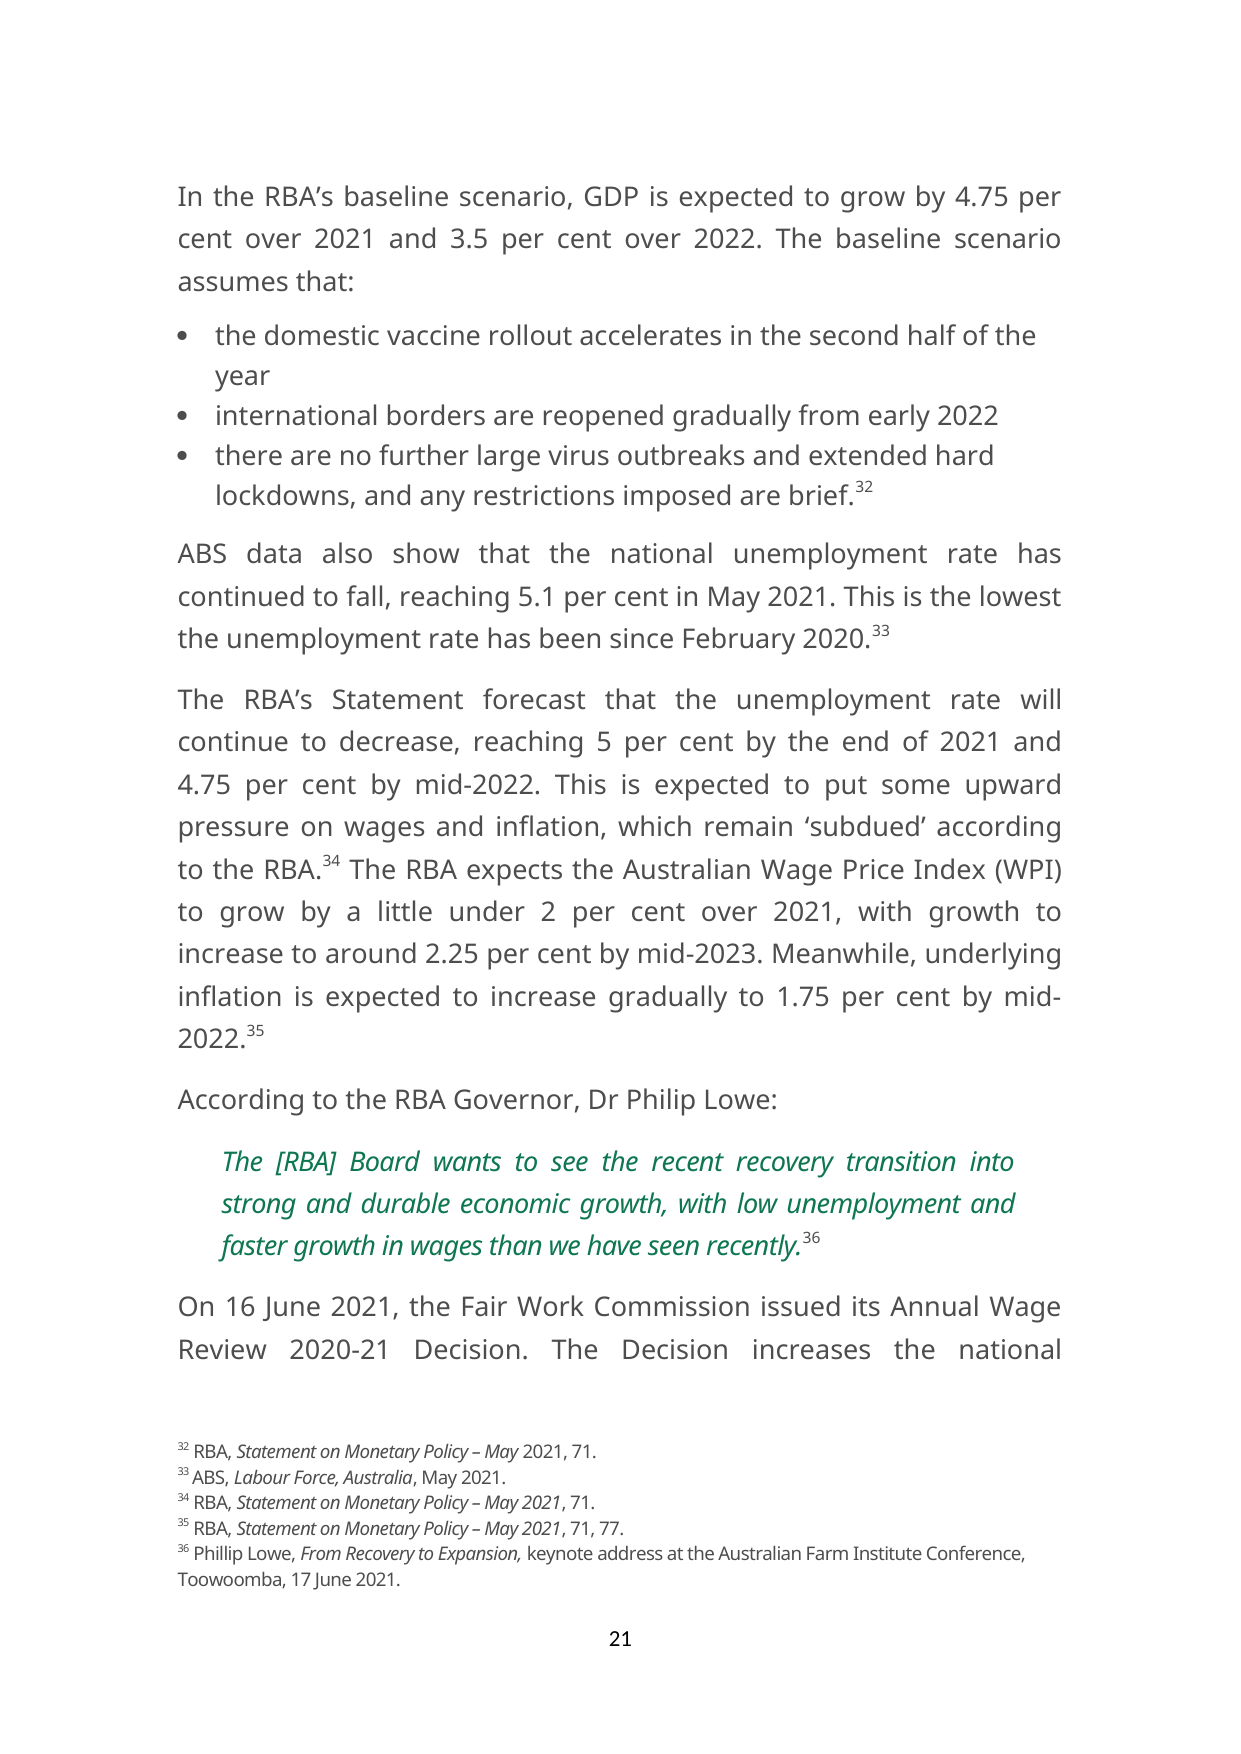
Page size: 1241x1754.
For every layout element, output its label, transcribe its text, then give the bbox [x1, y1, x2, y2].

text The RBA’s Statement forecast that the unemployment rate will continue to decrease, reaching 5 per cent by the end of 2021 and 4.75 per cent by mid-2022. This is expected to put some upward pressure on wages and inflation, which remain ‘subdued’ according to the RBA. The RBA expects the Australian Wage Price Index (WPI) to grow by a little under 2 per cent over 2021, with growth to increase to around 2.25 per cent by mid-2023. Meanwhile, underlying inflation is expected to increase gradually to 1.75 per cent by mid-2022. [177, 681, 1063, 1057]
list In the RBA’s baseline scenario, GDP is expected to grow by 4.75 per cent over 2021 and 3.5 per cent over 2022. The baseline scenario assumes that: [177, 177, 1063, 299]
text international borders are reopened gradually from early 2022 [177, 396, 1063, 433]
text there are no further large virus outbreaks and extended hard lockdowns, and any restrictions imposed are brief. [177, 436, 1063, 513]
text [177, 1288, 1063, 1367]
text ABS data also show that the national unemployment rate has continued to fall, reaching 5.1 per cent in May 2021. This is the lowest the unemployment rate has been since February 2020. [177, 534, 1063, 656]
text the domestic vaccine rollout accelerates in the second half of the year [177, 317, 1063, 393]
text According to the RBA Governor, Dr Philip Lowe: [177, 1081, 1063, 1118]
text The [RBA] Board wants to see the recent recovery transition into strong and durable economic growth, with low unemployment and faster growth in wages than we have seen recently. [221, 1142, 1019, 1264]
